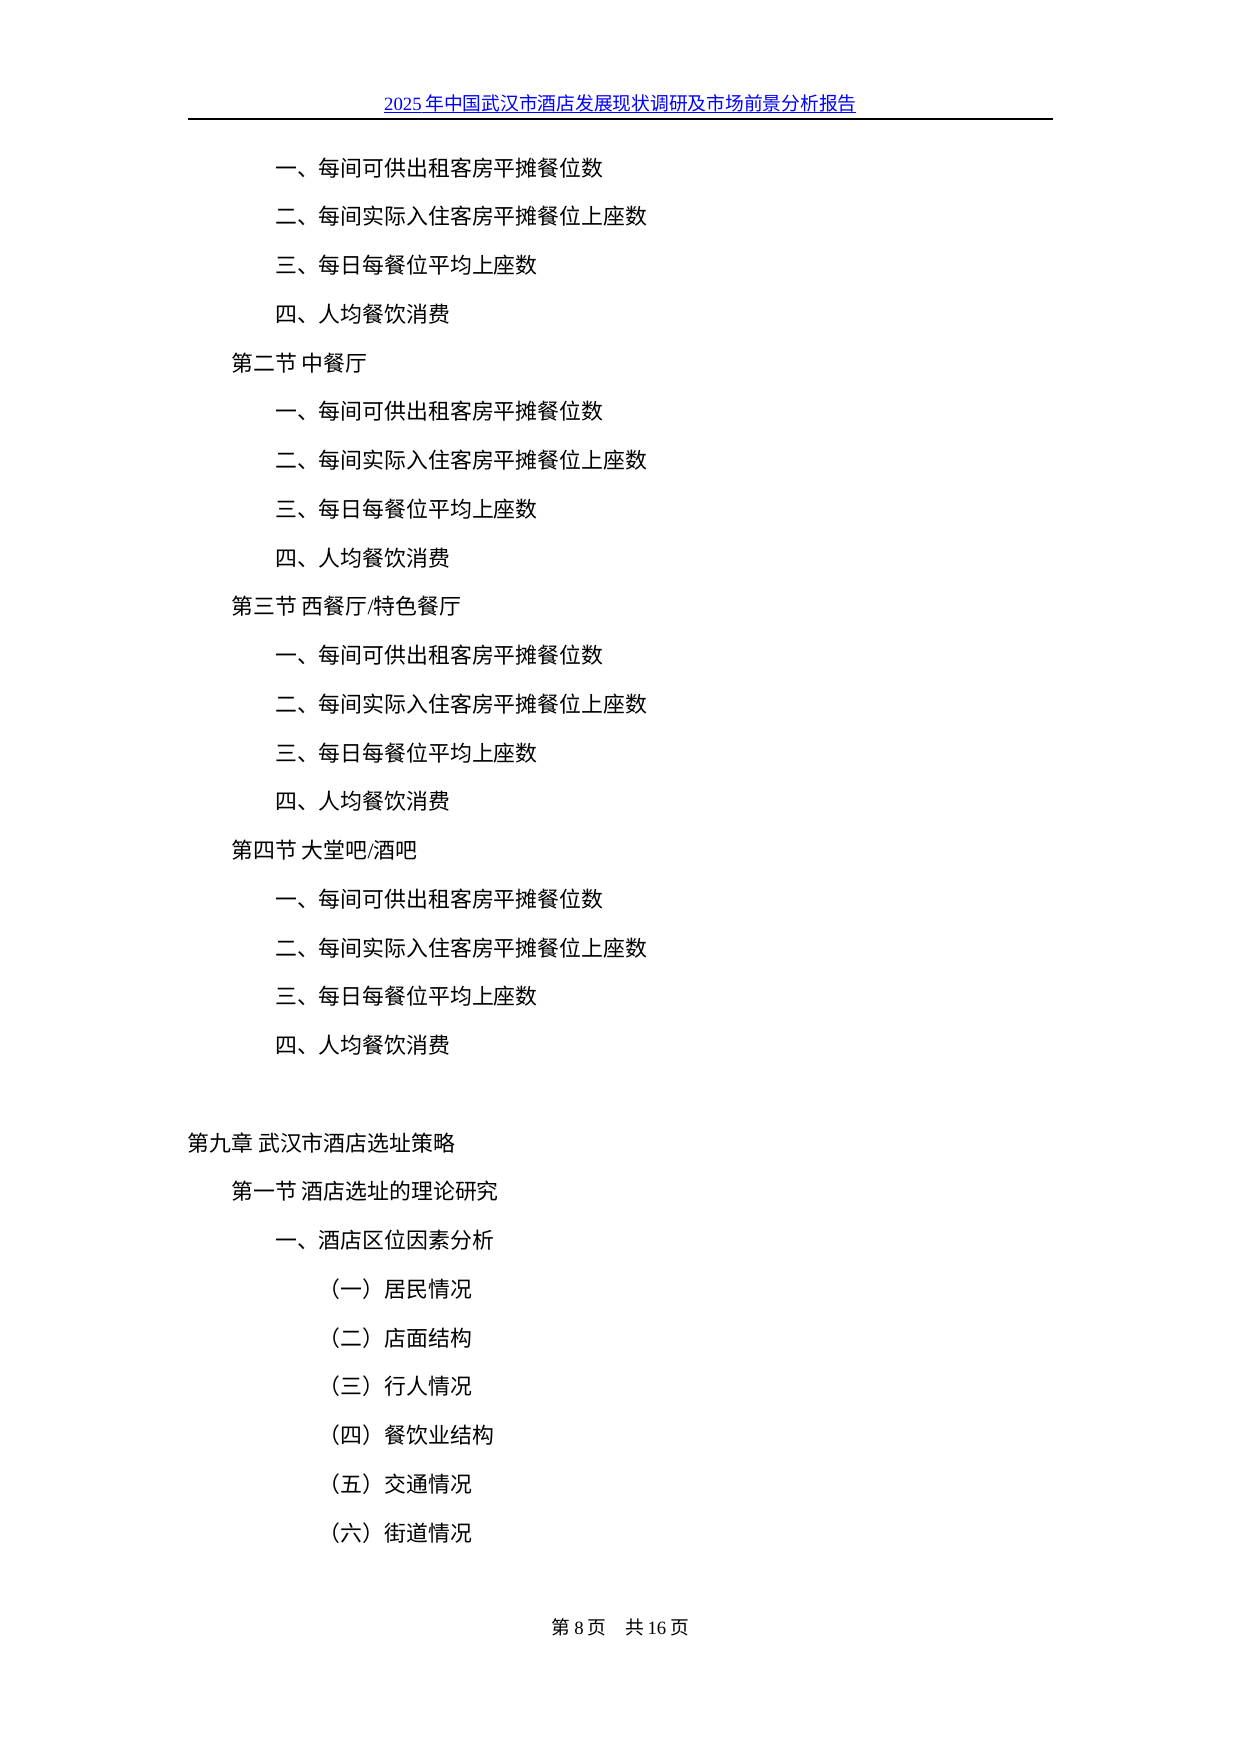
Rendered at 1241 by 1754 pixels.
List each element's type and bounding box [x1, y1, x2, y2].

text [187, 150, 1053, 1548]
